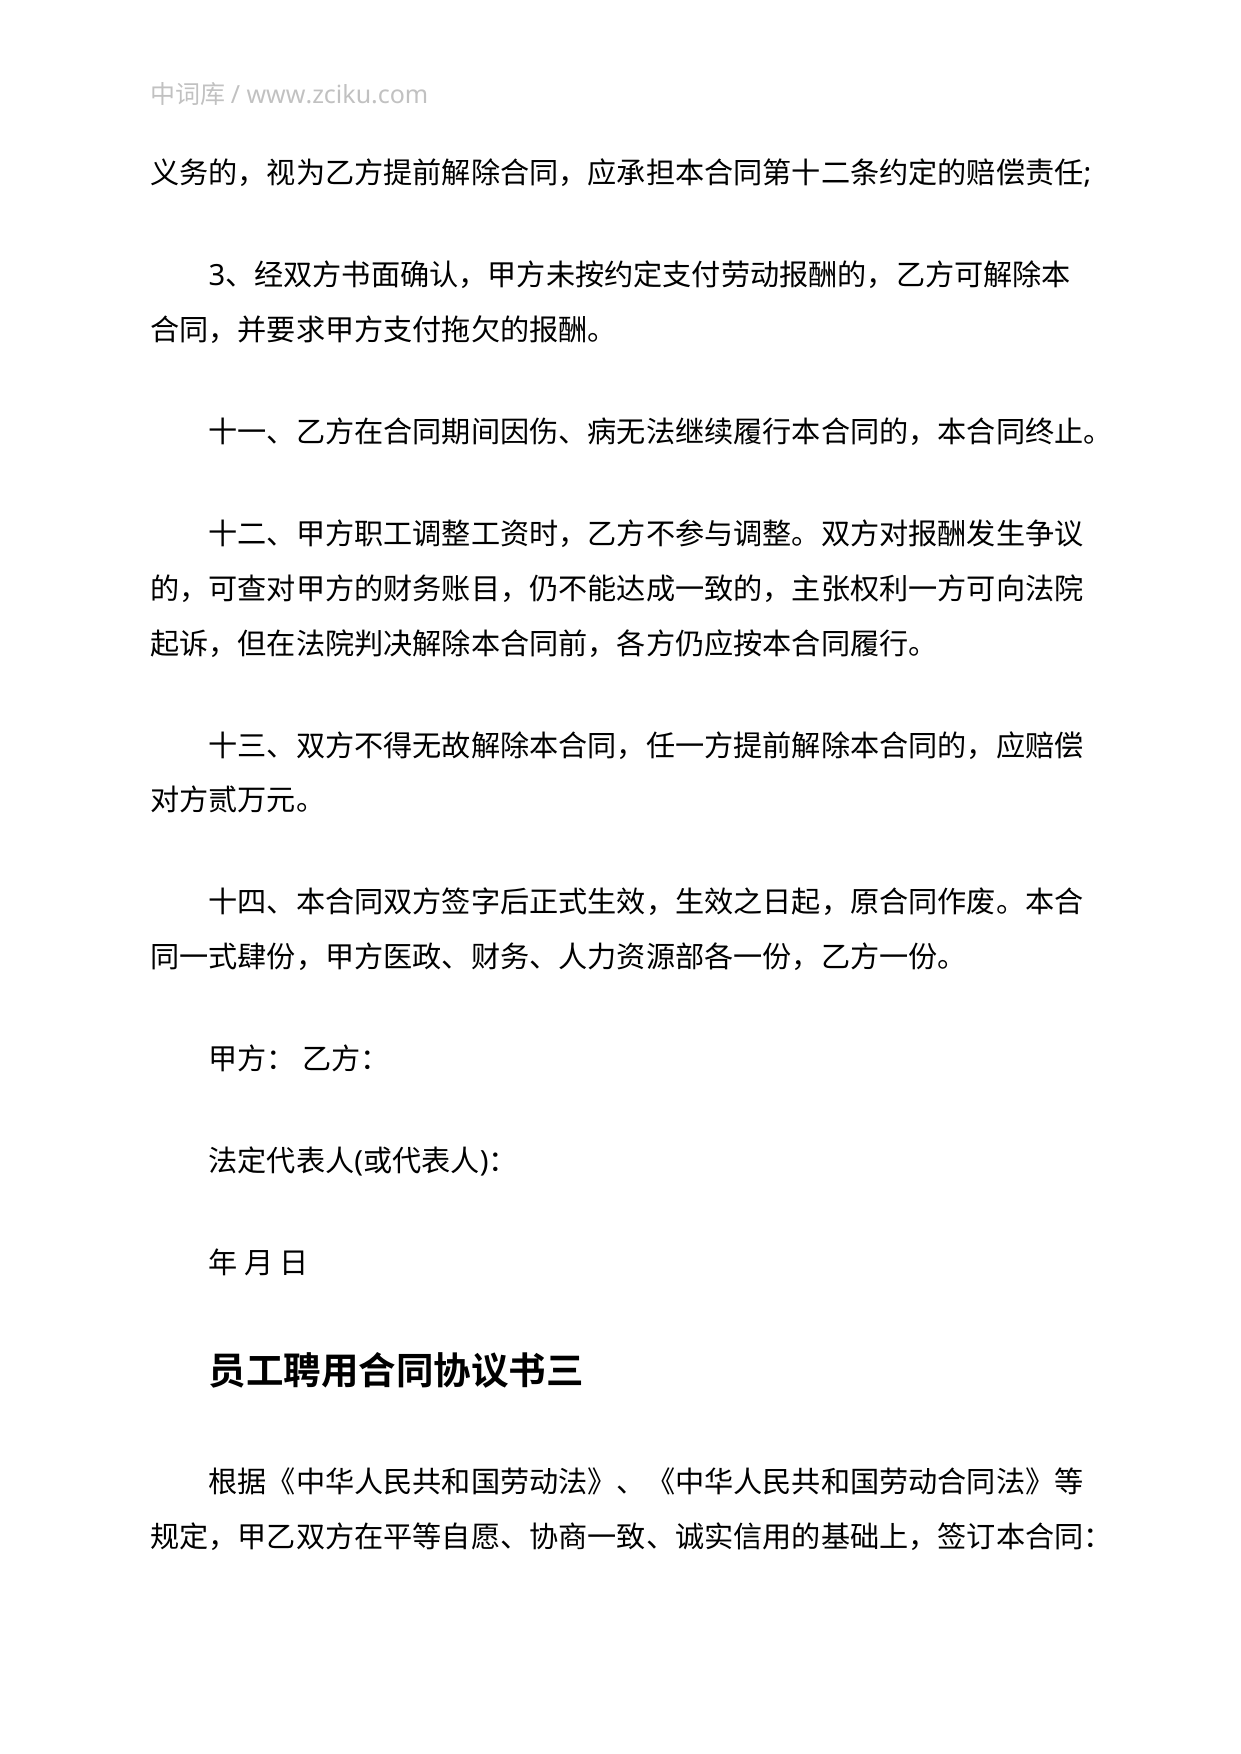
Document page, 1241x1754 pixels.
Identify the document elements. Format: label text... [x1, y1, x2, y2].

text 法定代表人(或代表人)： [150, 1137, 1090, 1179]
text 十三、双方不得无故解除本合同，任一方提前解除本合同的，应赔偿对方贰万元。 [150, 722, 1090, 819]
text 十二、甲方职工调整工资时，乙方不参与调整。双方对报酬发生争议的，可查对甲方的财务账目，仍不能达成一致的，主张权利一方可向法院起诉，但在法院判决解除本合同前，各方仍应按本合同履行。 [150, 511, 1090, 663]
text 十一、乙方在合同期间因伤、病无法继续履行本合同的，本合同终止。 [150, 409, 1090, 451]
text 年 月 日 [150, 1239, 1090, 1281]
text 员工聘用合同协议书三 [150, 1341, 1090, 1395]
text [150, 150, 1090, 192]
text 3、经双方书面确认，甲方未按约定支付劳动报酬的，乙方可解除本合同，并要求甲方支付拖欠的报酬。 [150, 252, 1090, 349]
text 十四、本合同双方签字后正式生效，生效之日起，原合同作废。本合同一式肆份，甲方医政、财务、人力资源部各一份，乙方一份。 [150, 879, 1090, 976]
text 根据《中华人民共和国劳动法》、《中华人民共和国劳动合同法》等规定，甲乙双方在平等自愿、协商一致、诚实信用的基础上，签订本合同： [150, 1458, 1090, 1556]
text 甲方： 乙方： [150, 1035, 1090, 1078]
